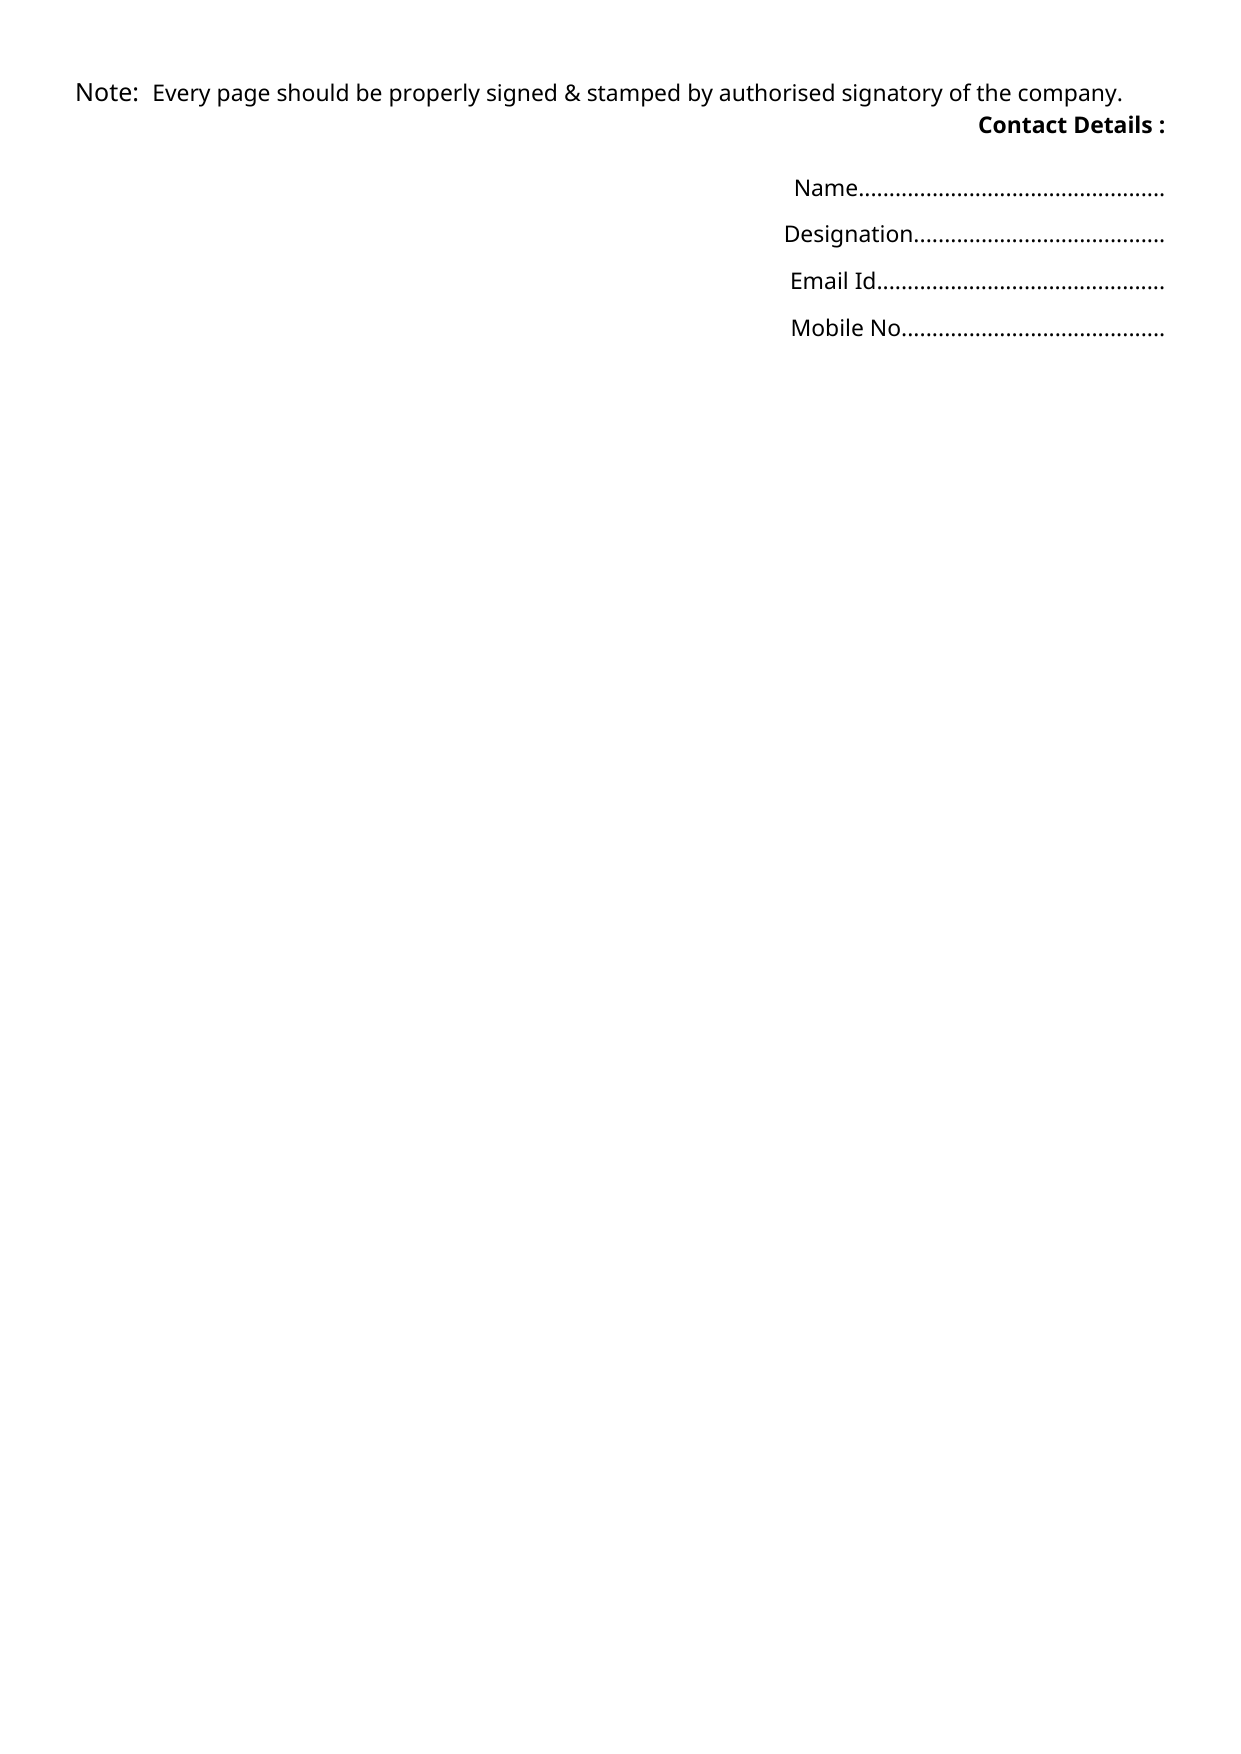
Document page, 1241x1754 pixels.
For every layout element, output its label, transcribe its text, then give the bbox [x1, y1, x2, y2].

text Contact Details : [75, 109, 1165, 140]
text Note: Every page should be properly signed & stamped by authorised signatory of the company. [75, 75, 1165, 109]
text Email Id............................................... [75, 265, 1165, 297]
text Name.................................................. [75, 172, 1165, 203]
text Designation......................................... [75, 218, 1165, 250]
text Mobile No........................................... [75, 312, 1165, 343]
